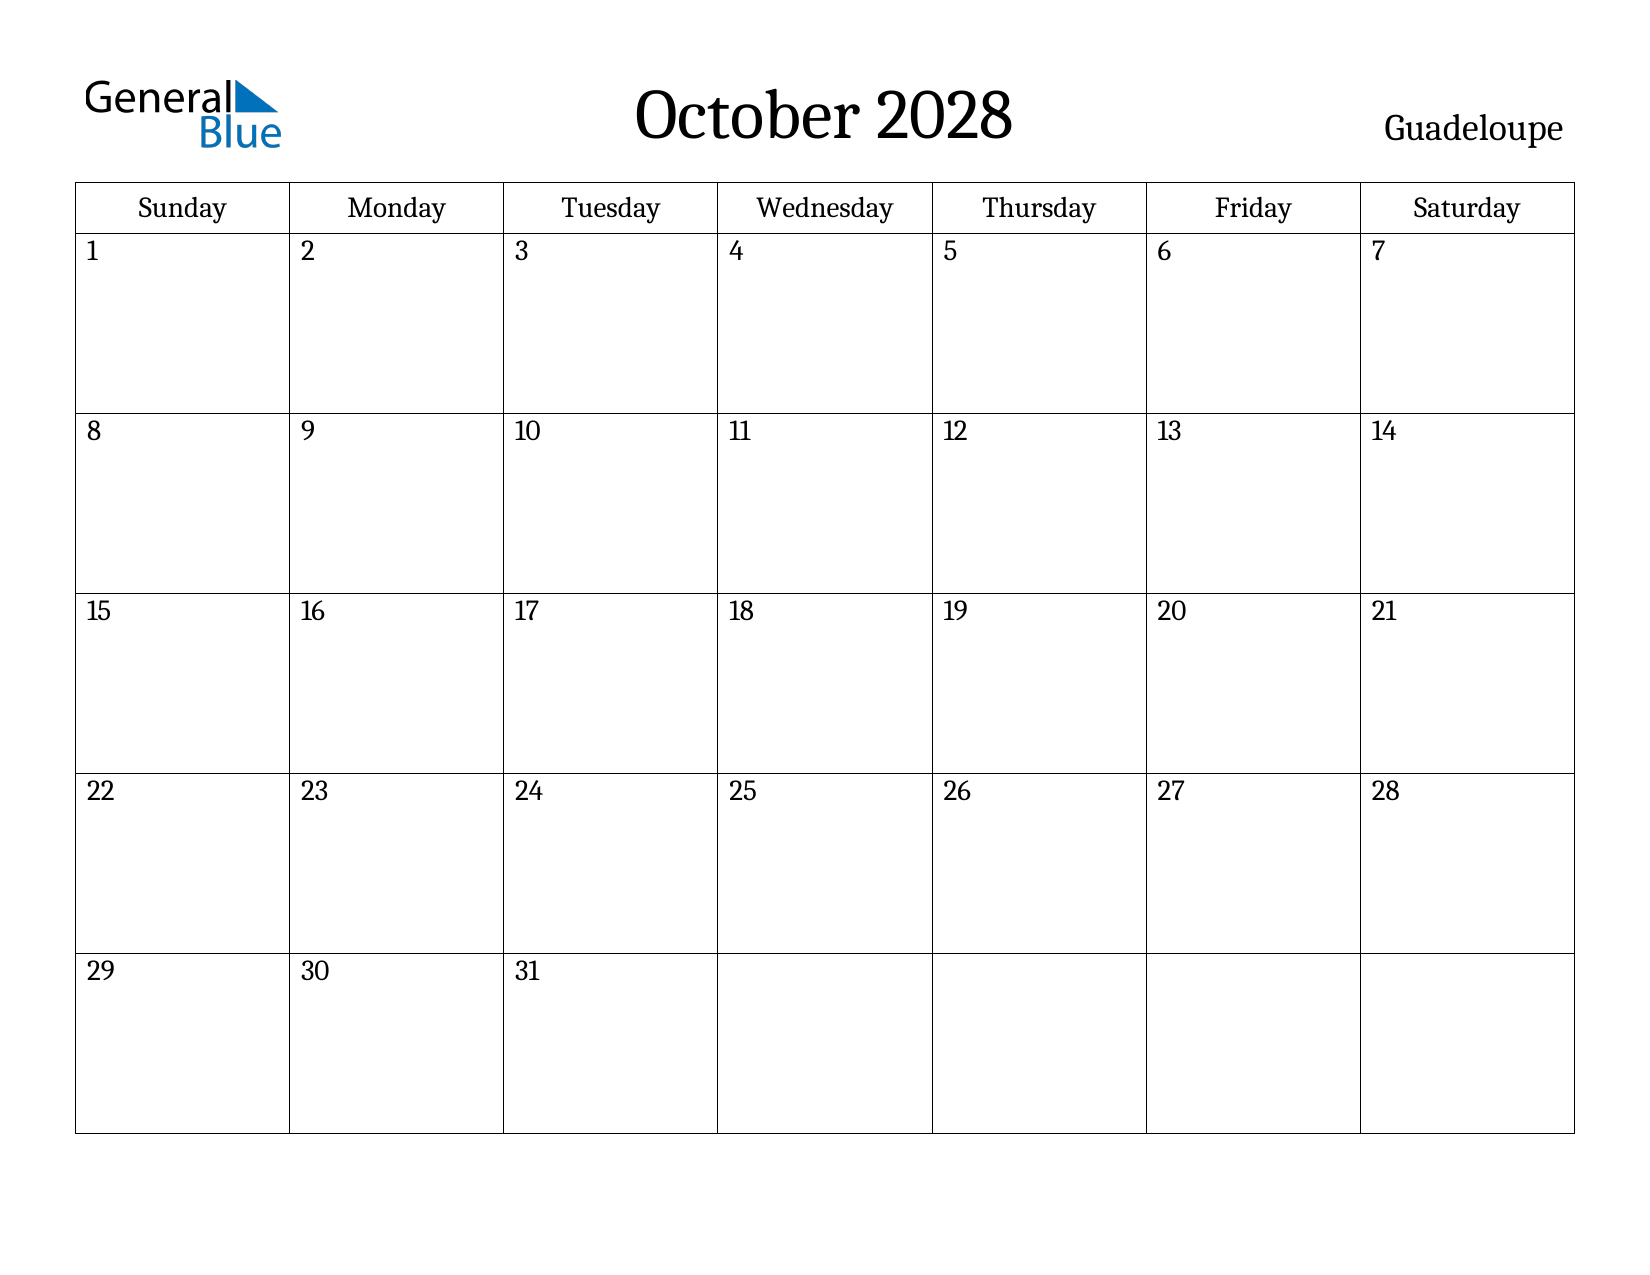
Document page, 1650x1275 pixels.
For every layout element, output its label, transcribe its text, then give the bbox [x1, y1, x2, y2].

table_cell [718, 988, 932, 1133]
table_cell 9 [290, 414, 503, 447]
table_cell [718, 267, 932, 413]
table_cell 20 [1147, 594, 1360, 627]
table_cell [1361, 267, 1574, 413]
table_cell 24 [504, 774, 717, 807]
table_cell Thursday [933, 183, 1146, 233]
table_cell [1361, 627, 1574, 773]
table_cell [504, 988, 717, 1133]
table_cell [76, 267, 289, 413]
table_cell 21 [1361, 594, 1574, 627]
table_header [76, 75, 503, 182]
table_cell 17 [504, 594, 717, 627]
table_cell 31 [504, 954, 717, 987]
table_cell [290, 808, 503, 953]
table_cell [76, 627, 289, 773]
table_cell 30 [290, 954, 503, 987]
table_cell [504, 808, 717, 953]
table_cell 11 [718, 414, 932, 447]
table_cell 23 [290, 774, 503, 807]
table_header Guadeloupe [1146, 75, 1574, 182]
table_cell 3 [504, 234, 717, 267]
table_cell 12 [933, 414, 1146, 447]
table_cell 1 [76, 234, 289, 267]
table_cell [290, 448, 503, 593]
table_cell 15 [76, 594, 289, 627]
table_cell Monday [290, 183, 503, 233]
table_cell [76, 448, 289, 593]
table_cell 22 [76, 774, 289, 807]
table_cell 6 [1147, 234, 1360, 267]
table_cell [290, 627, 503, 773]
table_cell [504, 267, 717, 413]
table_cell 26 [933, 774, 1146, 807]
table_cell 27 [1147, 774, 1360, 807]
table_cell [504, 448, 717, 593]
table_cell [718, 448, 932, 593]
table_cell Friday [1147, 183, 1360, 233]
table_cell 18 [718, 594, 932, 627]
table_cell [933, 808, 1146, 953]
table_cell 14 [1361, 414, 1574, 447]
table_cell [1361, 988, 1574, 1133]
table_cell 10 [504, 414, 717, 447]
table_cell [1147, 448, 1360, 593]
table_cell [933, 954, 1146, 987]
table_cell [933, 267, 1146, 413]
table_cell 19 [933, 594, 1146, 627]
table_cell [718, 808, 932, 953]
table_cell [933, 988, 1146, 1133]
table_cell 16 [290, 594, 503, 627]
table_cell 8 [76, 414, 289, 447]
table_cell [290, 988, 503, 1133]
table_cell [1361, 954, 1574, 987]
table_cell Saturday [1361, 183, 1574, 233]
table_cell 2 [290, 234, 503, 267]
table_cell [933, 627, 1146, 773]
table_header October 2028 [504, 75, 1146, 182]
table_cell [1147, 954, 1360, 987]
table_cell [290, 267, 503, 413]
table_cell 28 [1361, 774, 1574, 807]
table_cell [718, 627, 932, 773]
table_cell [933, 448, 1146, 593]
table_cell 29 [76, 954, 289, 987]
table_cell 25 [718, 774, 932, 807]
table_cell [1147, 808, 1360, 953]
picture [86, 80, 281, 148]
table_cell Sunday [76, 183, 289, 233]
table_cell [1147, 627, 1360, 773]
table_cell [1147, 267, 1360, 413]
table_cell [504, 627, 717, 773]
table_cell Wednesday [718, 183, 932, 233]
table_cell 7 [1361, 234, 1574, 267]
table_cell 5 [933, 234, 1146, 267]
table_cell 4 [718, 234, 932, 267]
table_cell Tuesday [504, 183, 717, 233]
table_cell [76, 808, 289, 953]
table_cell [76, 988, 289, 1133]
table_cell [1361, 808, 1574, 953]
table_cell [718, 954, 932, 987]
table_cell [1147, 988, 1360, 1133]
table_cell [1361, 448, 1574, 593]
table_cell 13 [1147, 414, 1360, 447]
